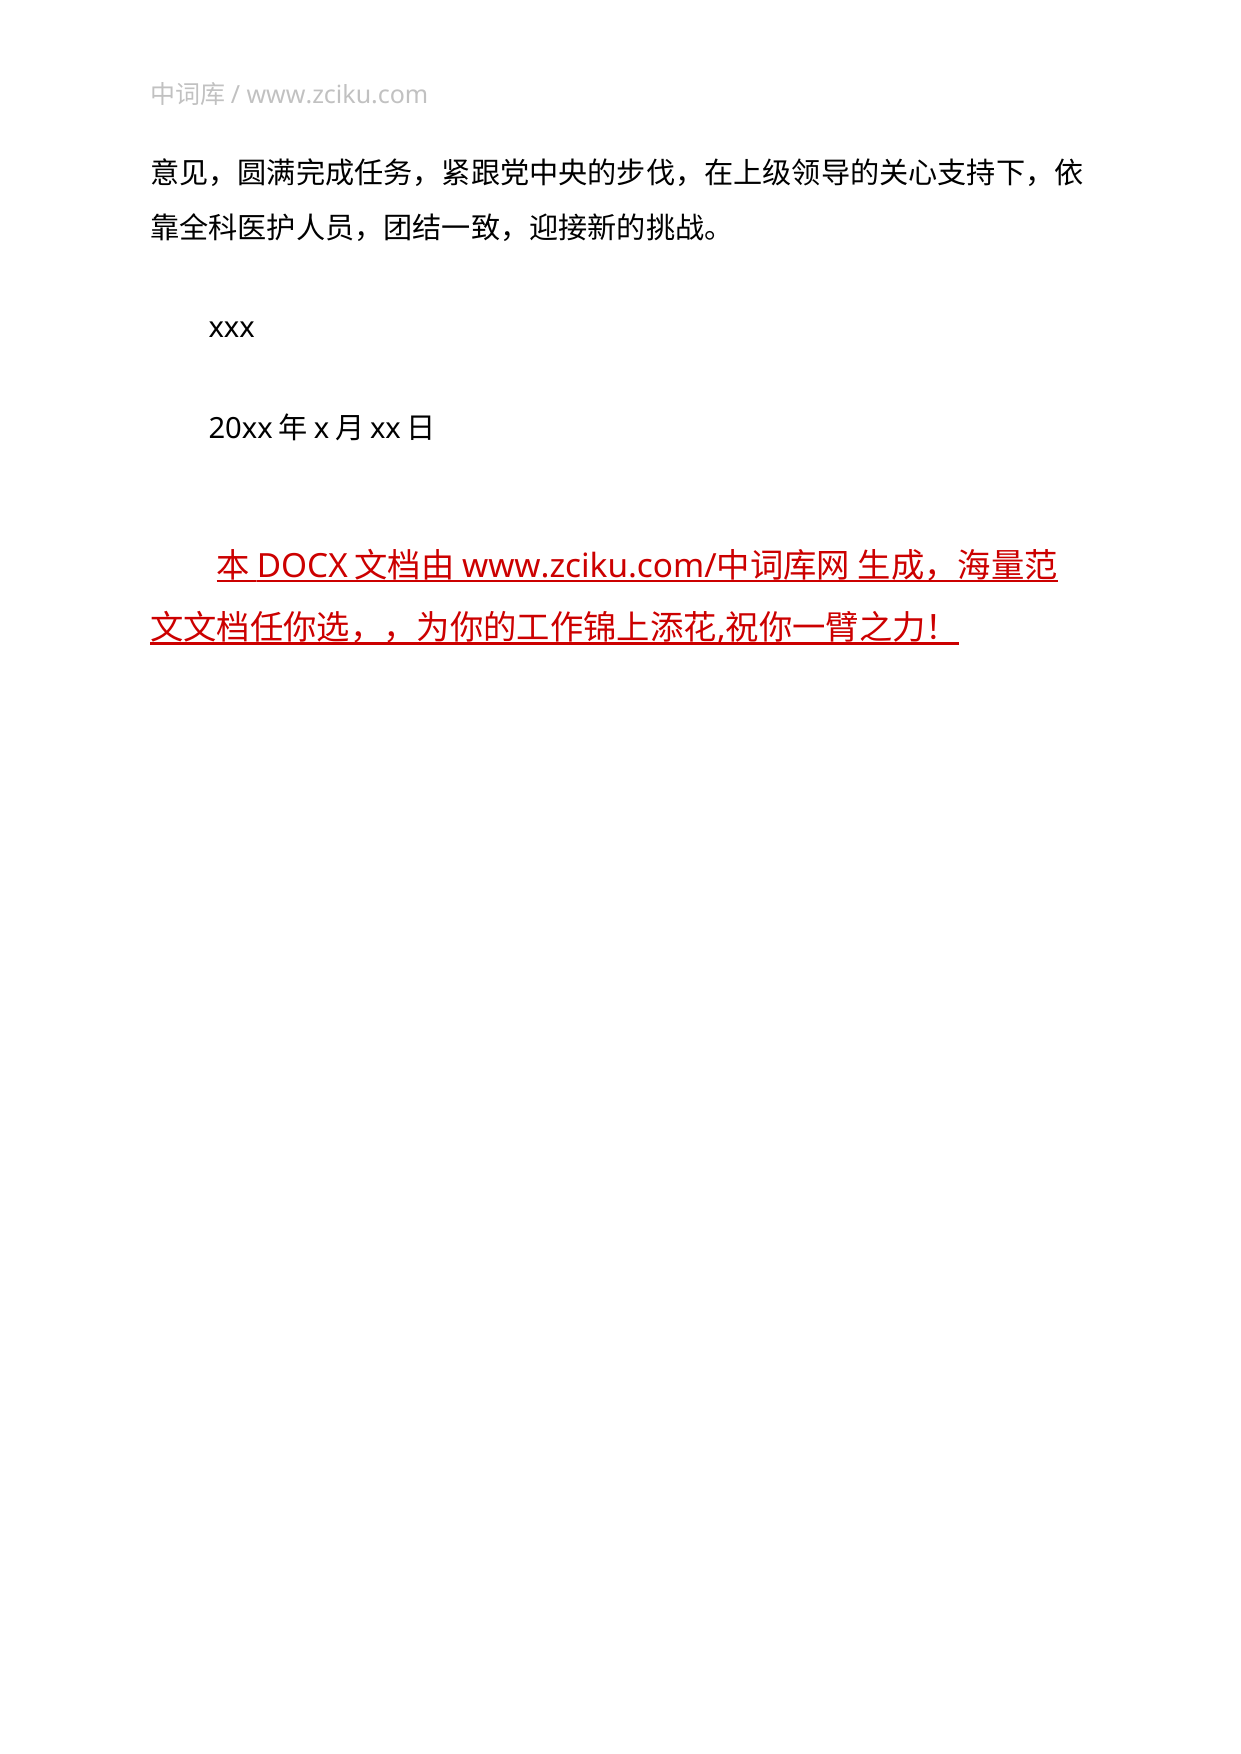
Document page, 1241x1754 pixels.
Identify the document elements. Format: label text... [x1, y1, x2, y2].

text 20xx年x月xx日 [150, 405, 1090, 447]
text 本DOCX文档由 www.zciku.com/中词库网 生成，海量范文文档任你选，，为你的工作锦上添花,祝你一臂之力！ [150, 538, 1090, 649]
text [150, 150, 1090, 247]
text xxx [150, 307, 1090, 346]
